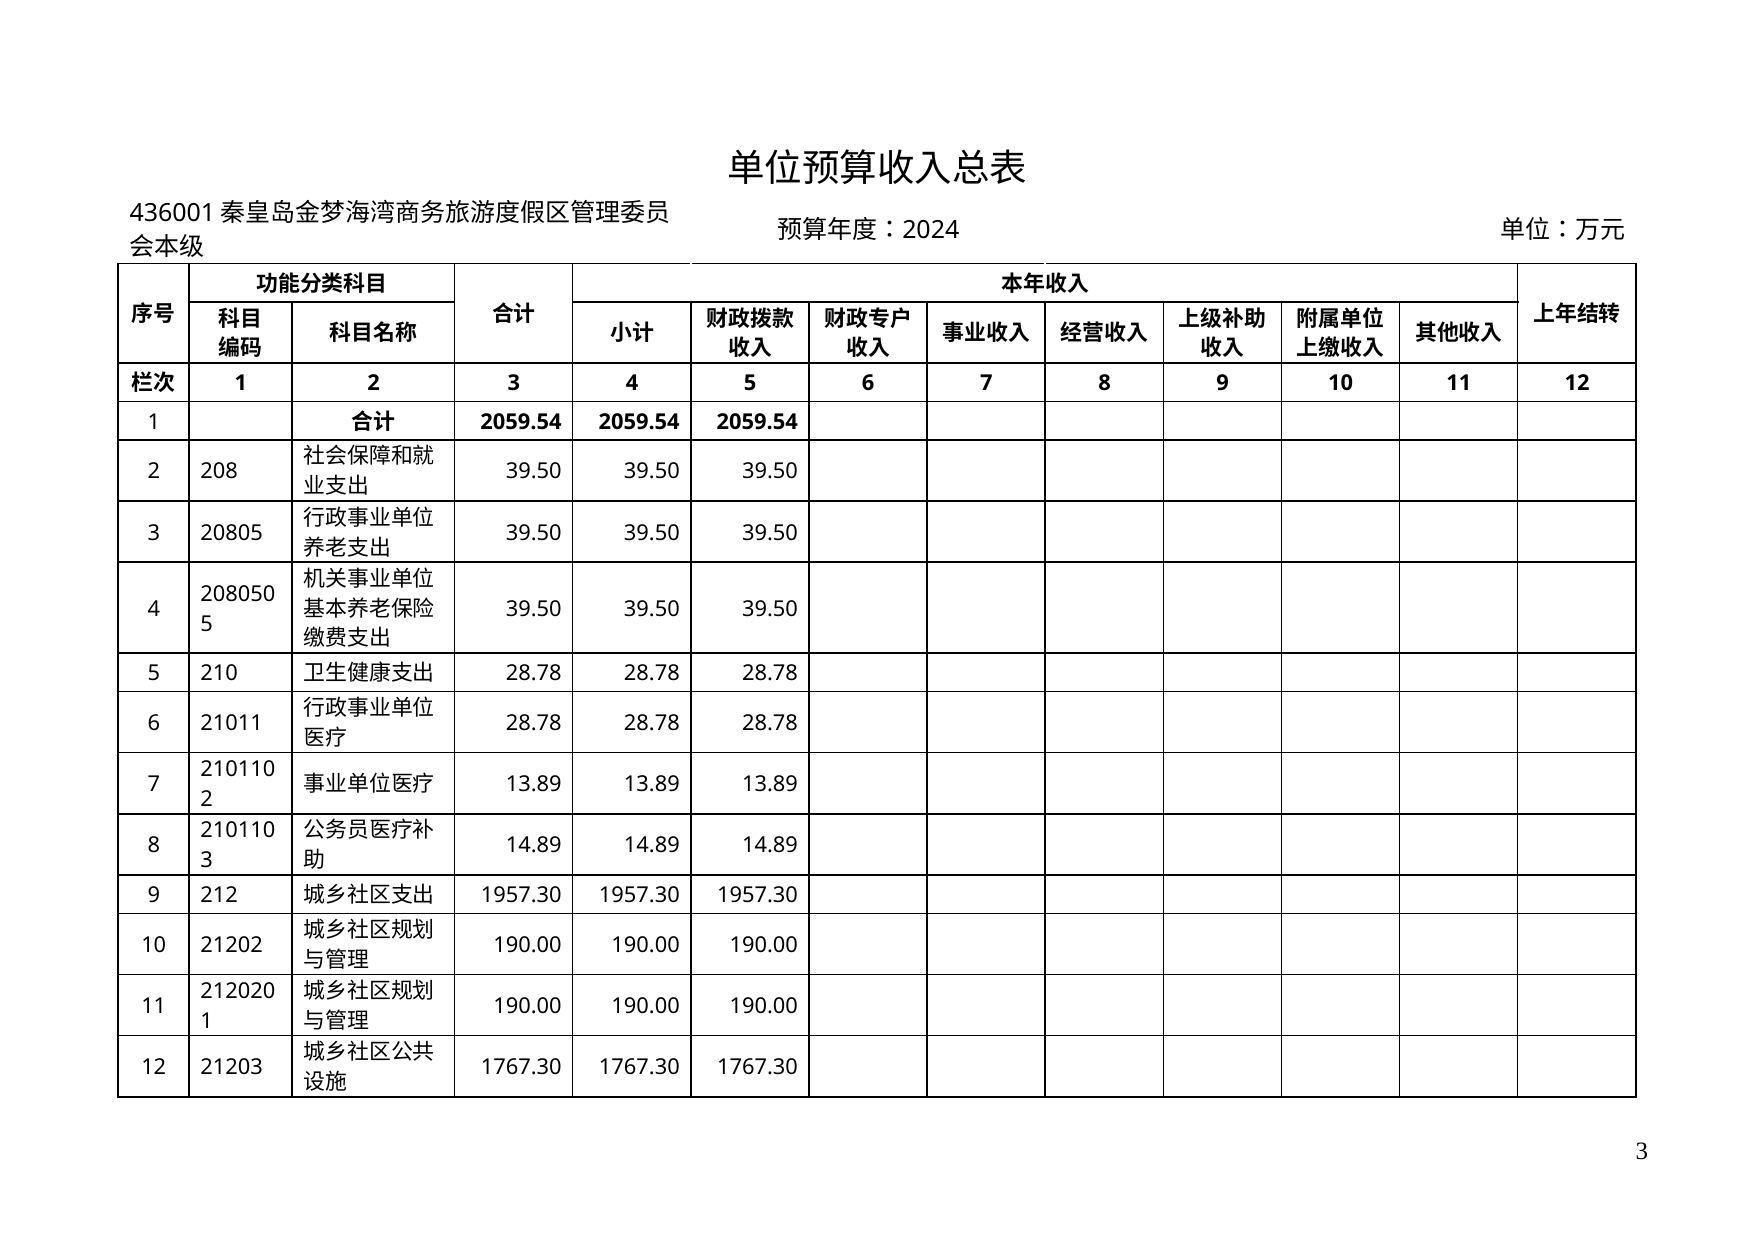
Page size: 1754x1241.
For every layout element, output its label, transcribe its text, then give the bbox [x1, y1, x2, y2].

table_cell 39.50 [573, 563, 690, 652]
table_cell [1046, 441, 1163, 500]
table_cell [810, 1036, 926, 1096]
table_cell [1400, 753, 1517, 813]
table_cell [1400, 692, 1517, 752]
table_cell 6 [119, 692, 188, 752]
table_cell [1164, 975, 1281, 1035]
table_cell 28.78 [573, 654, 690, 691]
table_cell [1518, 402, 1635, 439]
table_cell 28.78 [573, 692, 690, 752]
table_cell [1400, 563, 1517, 652]
table_cell 39.50 [692, 441, 808, 500]
table_cell 39.50 [573, 441, 690, 500]
table_cell 9 [119, 876, 188, 912]
table_cell 212 [190, 876, 291, 912]
table_cell 附属单位上缴收入 [1282, 303, 1399, 362]
table_cell [1400, 502, 1517, 561]
table_cell [1046, 654, 1163, 691]
table_cell 1 [119, 402, 188, 439]
table_cell 4 [573, 364, 690, 401]
table_cell [1518, 753, 1635, 813]
table_cell [1518, 815, 1635, 874]
table_cell 功能分类科目 [190, 264, 454, 301]
table_cell 2 [293, 364, 454, 401]
table_cell [1164, 1036, 1281, 1096]
table_cell [1282, 654, 1399, 691]
table_cell 39.50 [692, 502, 808, 561]
table_cell [1282, 876, 1399, 912]
table_cell 11 [119, 975, 188, 1035]
table_cell 8 [119, 815, 188, 874]
table_cell [1046, 563, 1163, 652]
table_cell [810, 563, 926, 652]
table_cell 1957.30 [573, 876, 690, 912]
table_cell 其他收入 [1400, 303, 1517, 362]
table_cell [1282, 815, 1399, 874]
table_cell [928, 502, 1044, 561]
table_cell [1164, 402, 1281, 439]
table_cell 20805 [190, 502, 291, 561]
table_cell [1046, 502, 1163, 561]
table_cell [1400, 441, 1517, 500]
table_cell 行政事业单位养老支出 [293, 502, 454, 561]
table_cell [1518, 1036, 1635, 1096]
table_cell 28.78 [455, 692, 572, 752]
table_cell 21202 [190, 914, 291, 974]
table_cell 2120201 [190, 975, 291, 1035]
table_cell 28.78 [692, 654, 808, 691]
table_cell 12 [119, 1036, 188, 1096]
table_cell [1282, 441, 1399, 500]
table_cell 14.89 [692, 815, 808, 874]
table_cell [928, 692, 1044, 752]
table_cell 财政拨款 收入 [692, 303, 808, 362]
table_cell [1282, 753, 1399, 813]
table_cell [1518, 975, 1635, 1035]
table_cell [810, 815, 926, 874]
table_cell 本年收入 [573, 264, 1517, 301]
table_cell 190.00 [573, 914, 690, 974]
table_cell 上级补助收入 [1164, 303, 1281, 362]
table_cell 28.78 [455, 654, 572, 691]
table_cell 行政事业单位医疗 [293, 692, 454, 752]
table_cell [1400, 654, 1517, 691]
table_cell 14.89 [455, 815, 572, 874]
table_cell [810, 402, 926, 439]
table_cell [1046, 402, 1163, 439]
table_cell 城乡社区规划与管理 [293, 914, 454, 974]
table_cell [1282, 1036, 1399, 1096]
table_cell 28.78 [692, 692, 808, 752]
table_cell 13.89 [455, 753, 572, 813]
table_cell [928, 441, 1044, 500]
table_cell 210 [190, 654, 291, 691]
table_cell 1957.30 [692, 876, 808, 912]
table_cell 栏次 [119, 364, 188, 401]
table_cell 208 [190, 441, 291, 500]
table_cell 190.00 [455, 914, 572, 974]
table_cell 2080505 [190, 563, 291, 652]
table_cell [1282, 975, 1399, 1035]
table_cell [928, 815, 1044, 874]
table_cell 190.00 [692, 914, 808, 974]
table_cell [1282, 402, 1399, 439]
table_cell 1767.30 [455, 1036, 572, 1096]
text 单位预算收入总表 [106, 142, 1648, 193]
table_cell [1164, 876, 1281, 912]
table_cell 9 [1164, 364, 1281, 401]
table_cell [1518, 876, 1635, 912]
table_cell [1046, 1036, 1163, 1096]
table_cell 城乡社区公共设施 [293, 1036, 454, 1096]
table_cell [1046, 975, 1163, 1035]
table_cell [1400, 975, 1517, 1035]
table_cell [928, 876, 1044, 912]
table_cell [1400, 914, 1517, 974]
table_cell 13.89 [692, 753, 808, 813]
table_cell 39.50 [573, 502, 690, 561]
table_cell 11 [1400, 364, 1517, 401]
table_cell [928, 563, 1044, 652]
table_cell 城乡社区支出 [293, 876, 454, 912]
table_cell 2059.54 [692, 402, 808, 439]
table_cell [1164, 914, 1281, 974]
table_cell 小计 [573, 303, 690, 362]
table_cell [1400, 402, 1517, 439]
table_cell 13.89 [573, 753, 690, 813]
table_cell [928, 914, 1044, 974]
table_cell [928, 753, 1044, 813]
table_cell 8 [1046, 364, 1163, 401]
table_cell [1164, 563, 1281, 652]
table_cell [1164, 815, 1281, 874]
table_cell 39.50 [692, 563, 808, 652]
table_cell [1164, 753, 1281, 813]
table_cell [928, 1036, 1044, 1096]
table_cell [1164, 502, 1281, 561]
table_cell 卫生健康支出 [293, 654, 454, 691]
table_cell 科目 编码 [190, 303, 291, 362]
table_cell 39.50 [455, 441, 572, 500]
table_cell 10 [1282, 364, 1399, 401]
table_cell 上年结转 [1518, 264, 1635, 362]
table_cell 7 [119, 753, 188, 813]
table_cell 7 [928, 364, 1044, 401]
table_cell [1518, 502, 1635, 561]
table_cell 1957.30 [455, 876, 572, 912]
table_cell [1518, 441, 1635, 500]
table_cell [810, 975, 926, 1035]
table_cell [928, 654, 1044, 691]
table_cell 经营收入 [1046, 303, 1163, 362]
table_cell [1046, 876, 1163, 912]
table_cell 社会保障和就业支出 [293, 441, 454, 500]
table_cell 合计 [455, 264, 572, 362]
table_cell [1046, 914, 1163, 974]
table_cell [1400, 815, 1517, 874]
table_cell [1046, 753, 1163, 813]
table_cell 3 [455, 364, 572, 401]
table_cell [1046, 692, 1163, 752]
table_cell [810, 876, 926, 912]
table_cell 21011 [190, 692, 291, 752]
table_cell [810, 441, 926, 500]
table_cell [1164, 441, 1281, 500]
table_cell 39.50 [455, 563, 572, 652]
table_cell 城乡社区规划与管理 [293, 975, 454, 1035]
table_cell 3 [119, 502, 188, 561]
table_cell 2059.54 [455, 402, 572, 439]
table_cell [810, 502, 926, 561]
table_cell 2059.54 [573, 402, 690, 439]
table_cell 5 [119, 654, 188, 691]
table_cell 14.89 [573, 815, 690, 874]
table_cell 2101102 [190, 753, 291, 813]
table_cell [928, 402, 1044, 439]
table_cell [1518, 654, 1635, 691]
table_cell [1282, 692, 1399, 752]
table_cell [1046, 815, 1163, 874]
table_cell [1518, 914, 1635, 974]
table_cell [1164, 654, 1281, 691]
table_cell 190.00 [455, 975, 572, 1035]
table_cell [1518, 692, 1635, 752]
table_cell 事业收入 [928, 303, 1044, 362]
table_cell [928, 975, 1044, 1035]
table_cell [1282, 502, 1399, 561]
table_cell 事业单位医疗 [293, 753, 454, 813]
table_cell 财政专户 收入 [810, 303, 926, 362]
table_cell [810, 914, 926, 974]
table_header 436001秦皇岛金梦海湾商务旅游度假区管理委员会本级 [119, 195, 690, 262]
table_cell [1282, 563, 1399, 652]
table_cell [1518, 563, 1635, 652]
table_cell [1400, 1036, 1517, 1096]
table_cell 2101103 [190, 815, 291, 874]
table_header 预算年度：2024 [692, 195, 1044, 262]
table_cell [810, 692, 926, 752]
table_cell 5 [692, 364, 808, 401]
table_cell 合计 [293, 402, 454, 439]
table_cell 1 [190, 364, 291, 401]
table_cell 1767.30 [692, 1036, 808, 1096]
table_cell 21203 [190, 1036, 291, 1096]
table_cell 10 [119, 914, 188, 974]
table_cell 4 [119, 563, 188, 652]
table_cell 1767.30 [573, 1036, 690, 1096]
table_cell [1164, 692, 1281, 752]
table_cell 公务员医疗补助 [293, 815, 454, 874]
table_cell 190.00 [573, 975, 690, 1035]
table_cell [1400, 876, 1517, 912]
table_cell [1282, 914, 1399, 974]
table_cell 39.50 [455, 502, 572, 561]
table_cell 机关事业单位基本养老保险缴费支出 [293, 563, 454, 652]
table_cell 190.00 [692, 975, 808, 1035]
table_cell 序号 [119, 264, 188, 362]
table_cell [810, 654, 926, 691]
table_cell 科目名称 [293, 303, 454, 362]
table_cell [190, 402, 291, 439]
table_cell 12 [1518, 364, 1635, 401]
table_cell 2 [119, 441, 188, 500]
table_cell 6 [810, 364, 926, 401]
table_header 单位：万元 [1046, 195, 1635, 262]
table_cell [810, 753, 926, 813]
